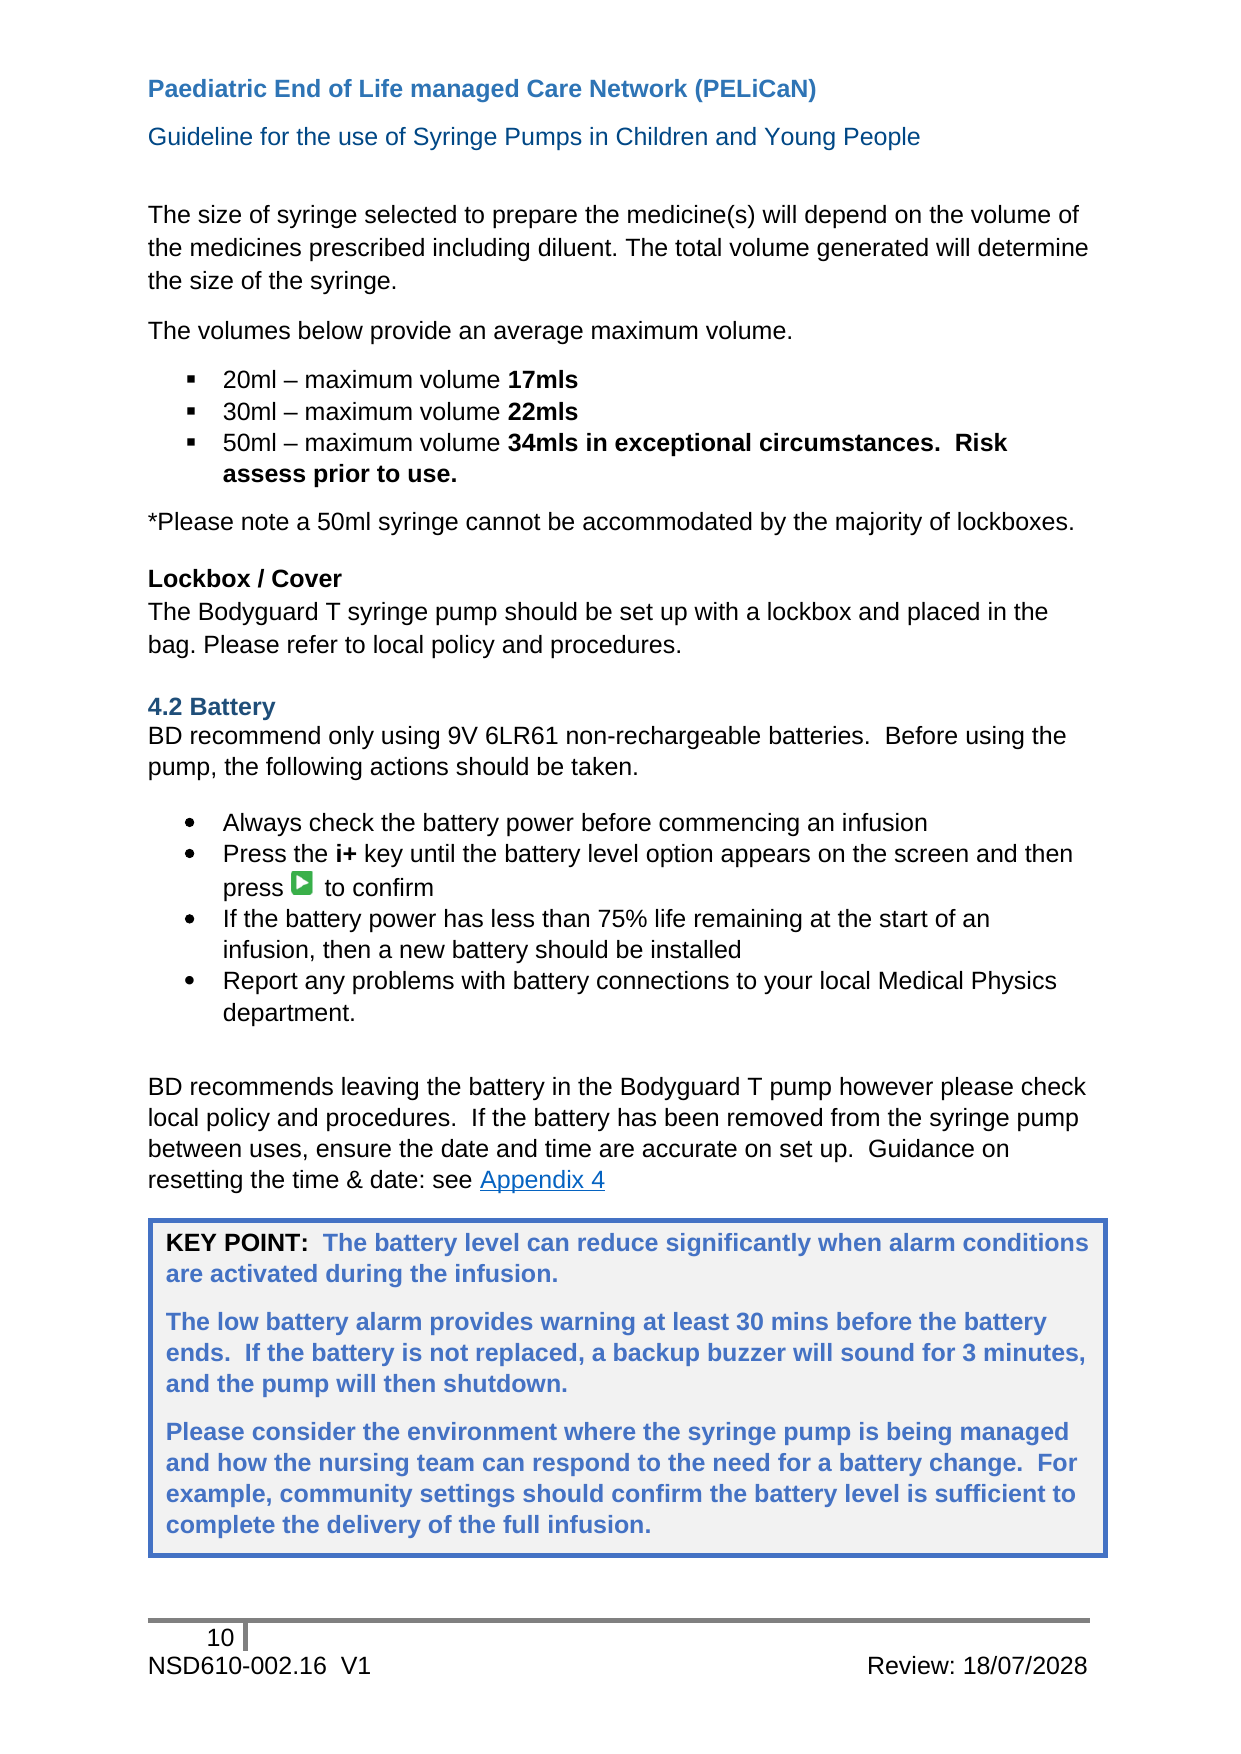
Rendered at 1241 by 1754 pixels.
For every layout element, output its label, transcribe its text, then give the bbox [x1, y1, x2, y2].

list 50ml – maximum volume 34mls in exceptional circumstances. Risk assess prior to use. [185, 428, 1090, 488]
text Lockbox / Cover [148, 564, 1090, 593]
text The size of syringe selected to prepare the medicine(s) will depend on the volume of the medicines prescribed including diluent. The total volume generated will determine the size of the syringe. [148, 200, 1090, 295]
text The volumes below provide an average maximum volume. [148, 316, 1090, 344]
list 30ml – maximum volume 22mls [185, 397, 1090, 425]
picture [290, 870, 318, 897]
list If the battery power has less than 75% life remaining at the start of an infusion, then a new battery should be installed [185, 904, 1090, 964]
list Report any problems with battery connections to your local Medical Physics department. [185, 966, 1090, 1026]
text *Please note a 50ml syringe cannot be accommodated by the majority of lockboxes. [148, 507, 1090, 535]
list Always check the battery power before commencing an infusion [185, 808, 1090, 837]
text The Bodyguard T syringe pump should be set up with a lockbox and placed in the bag. Please refer to local policy and procedures. [148, 597, 1090, 659]
list 20ml – maximum volume 17mls [185, 365, 1090, 394]
text BD recommends leaving the battery in the Bodyguard T pump however please check local policy and procedures. If the battery has been removed from the syringe pump between uses, ensure the date and time are accurate on set up. Guidance on resetting the time & date: see Appendix 4 [148, 1072, 1090, 1194]
list Press the i+ key until the battery level option appears on the screen and then press to confirm [185, 839, 1090, 902]
subtitle 4.2 Battery [148, 692, 1090, 721]
text BD recommend only using 9V 6LR61 non-rechargeable batteries. Before using the pump, the following actions should be taken. [148, 721, 1090, 780]
